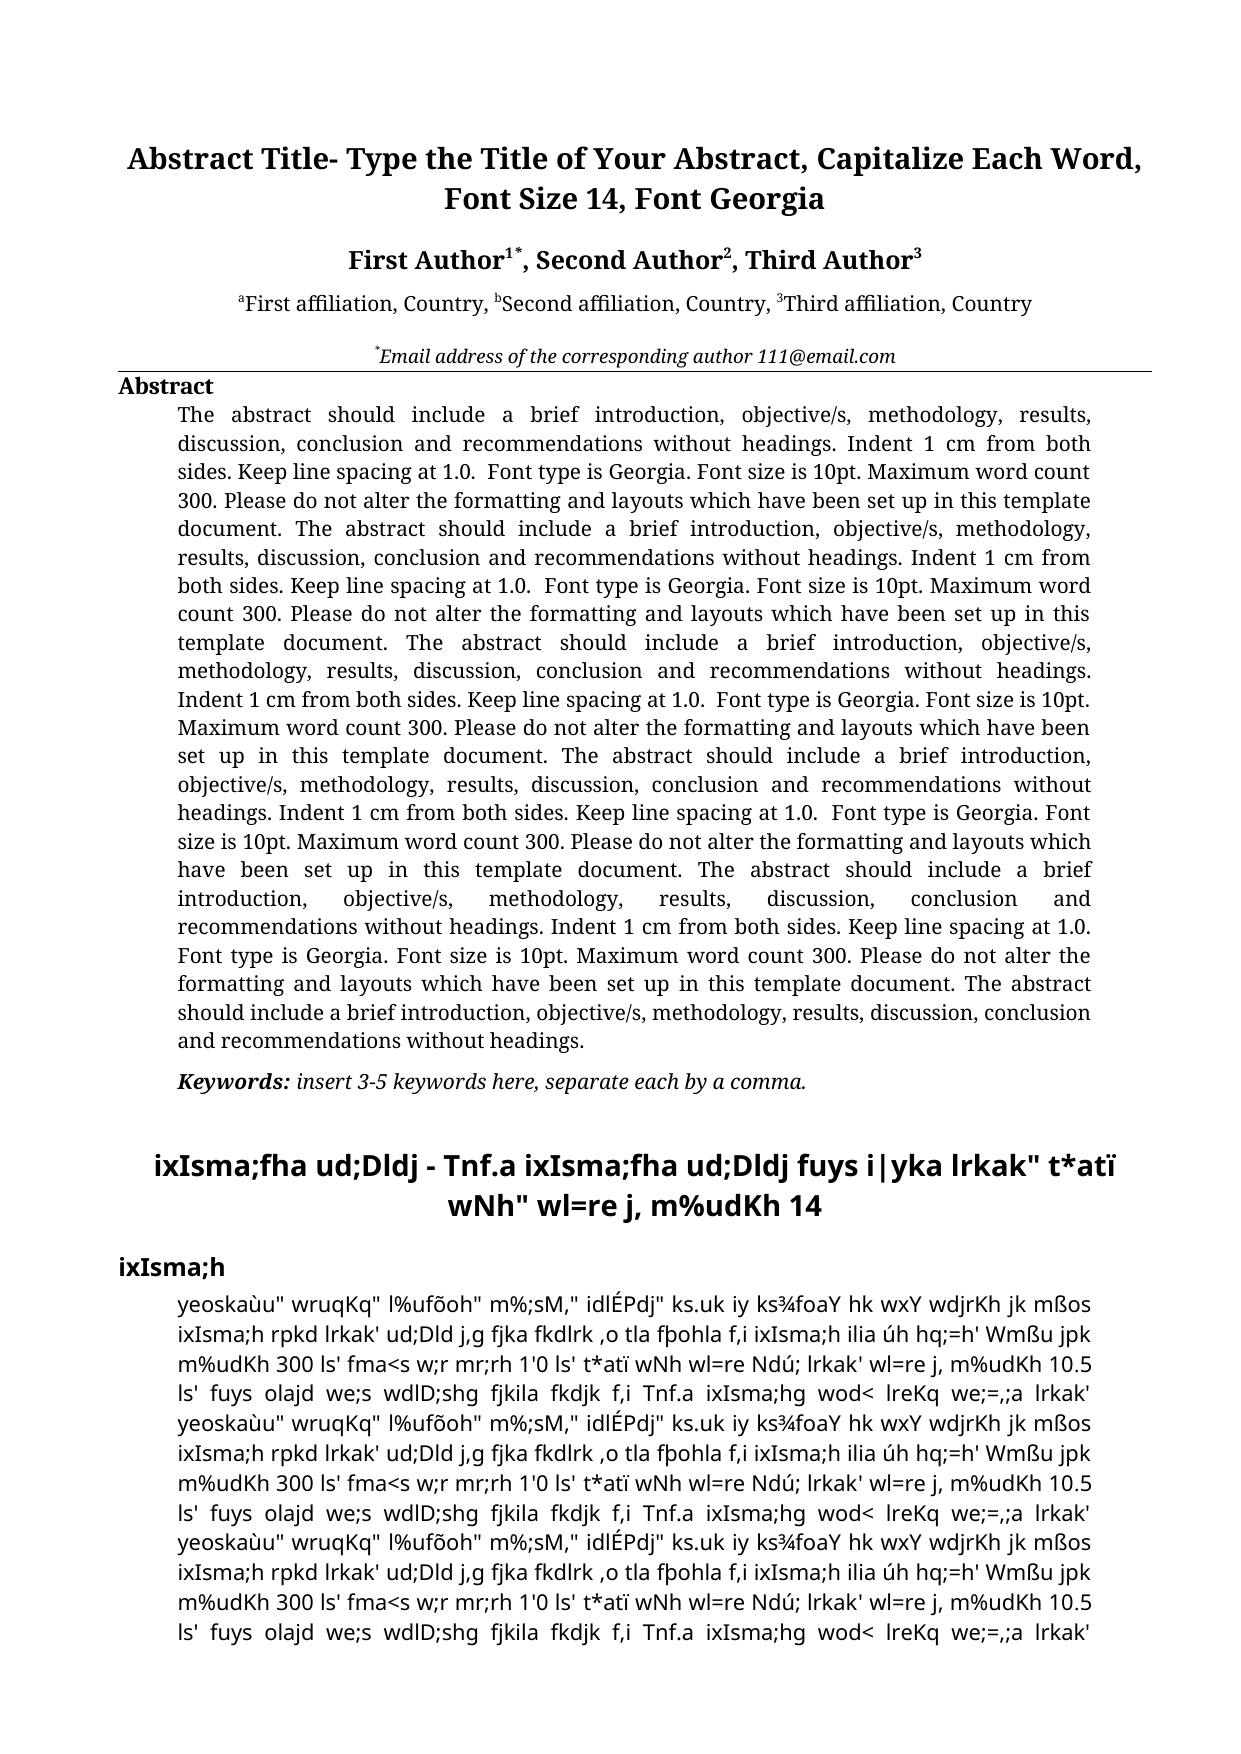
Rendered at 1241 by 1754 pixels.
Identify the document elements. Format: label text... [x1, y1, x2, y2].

subtitle Abstract [118, 372, 1152, 400]
text The abstract should include a brief introduction, objective/s, methodology, results, discussion, conclusion and recommendations without headings. Indent 1 cm from both sides. Keep line spacing at 1.0. Font type is Georgia. Font size is 10pt. Maximum word count 300. Please do not alter the formatting and layouts which have been set up in this template document. The abstract should include a brief introduction, objective/s, methodology, results, discussion, conclusion and recommendations without headings. Indent 1 cm from both sides. Keep line spacing at 1.0. Font type is Georgia. Font size is 10pt. Maximum word count 300. Please do not alter the formatting and layouts which have been set up in this template document. The abstract should include a brief introduction, objective/s, methodology, results, discussion, conclusion and recommendations without headings. Indent 1 cm from both sides. Keep line spacing at 1.0. Font type is Georgia. Font size is 10pt. Maximum word count 300. Please do not alter the formatting and layouts which have been set up in this template document. The abstract should include a brief introduction, objective/s, methodology, results, discussion, conclusion and recommendations without headings. Indent 1 cm from both sides. Keep line spacing at 1.0. Font type is Georgia. Font size is 10pt. Maximum word count 300. Please do not alter the formatting and layouts which have been set up in this template document. The abstract should include a brief introduction, objective/s, methodology, results, discussion, conclusion and recommendations without headings. Indent 1 cm from both sides. Keep line spacing at 1.0. Font type is Georgia. Font size is 10pt. Maximum word count 300. Please do not alter the formatting and layouts which have been set up in this template document. The abstract should include a brief introduction, objective/s, methodology, results, discussion, conclusion and recommendations without headings. [177, 400, 1092, 1054]
text *Email address of the corresponding author 111@email.com [118, 343, 1152, 368]
text ixIsma;h [118, 1250, 1092, 1284]
subtitle ixIsma;fha ud;Dldj - Tnf.a ixIsma;fha ud;Dldj fuys i|yka lrkak" t*atï wNh" wl=re j, m%udKh 14 [118, 1145, 1152, 1225]
text aFirst affiliation, Country, bSecond affiliation, Country, 3Third affiliation, Country [118, 289, 1152, 318]
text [177, 1289, 1092, 1646]
subtitle Abstract Title- Type the Title of Your Abstract, Capitalize Each Word, Font Size 14, Font Georgia [118, 139, 1152, 218]
text First Author1*, Second Author2, Third Author3 [118, 243, 1152, 277]
text Keywords: insert 3-5 keywords here, separate each by a comma. [177, 1067, 1092, 1095]
